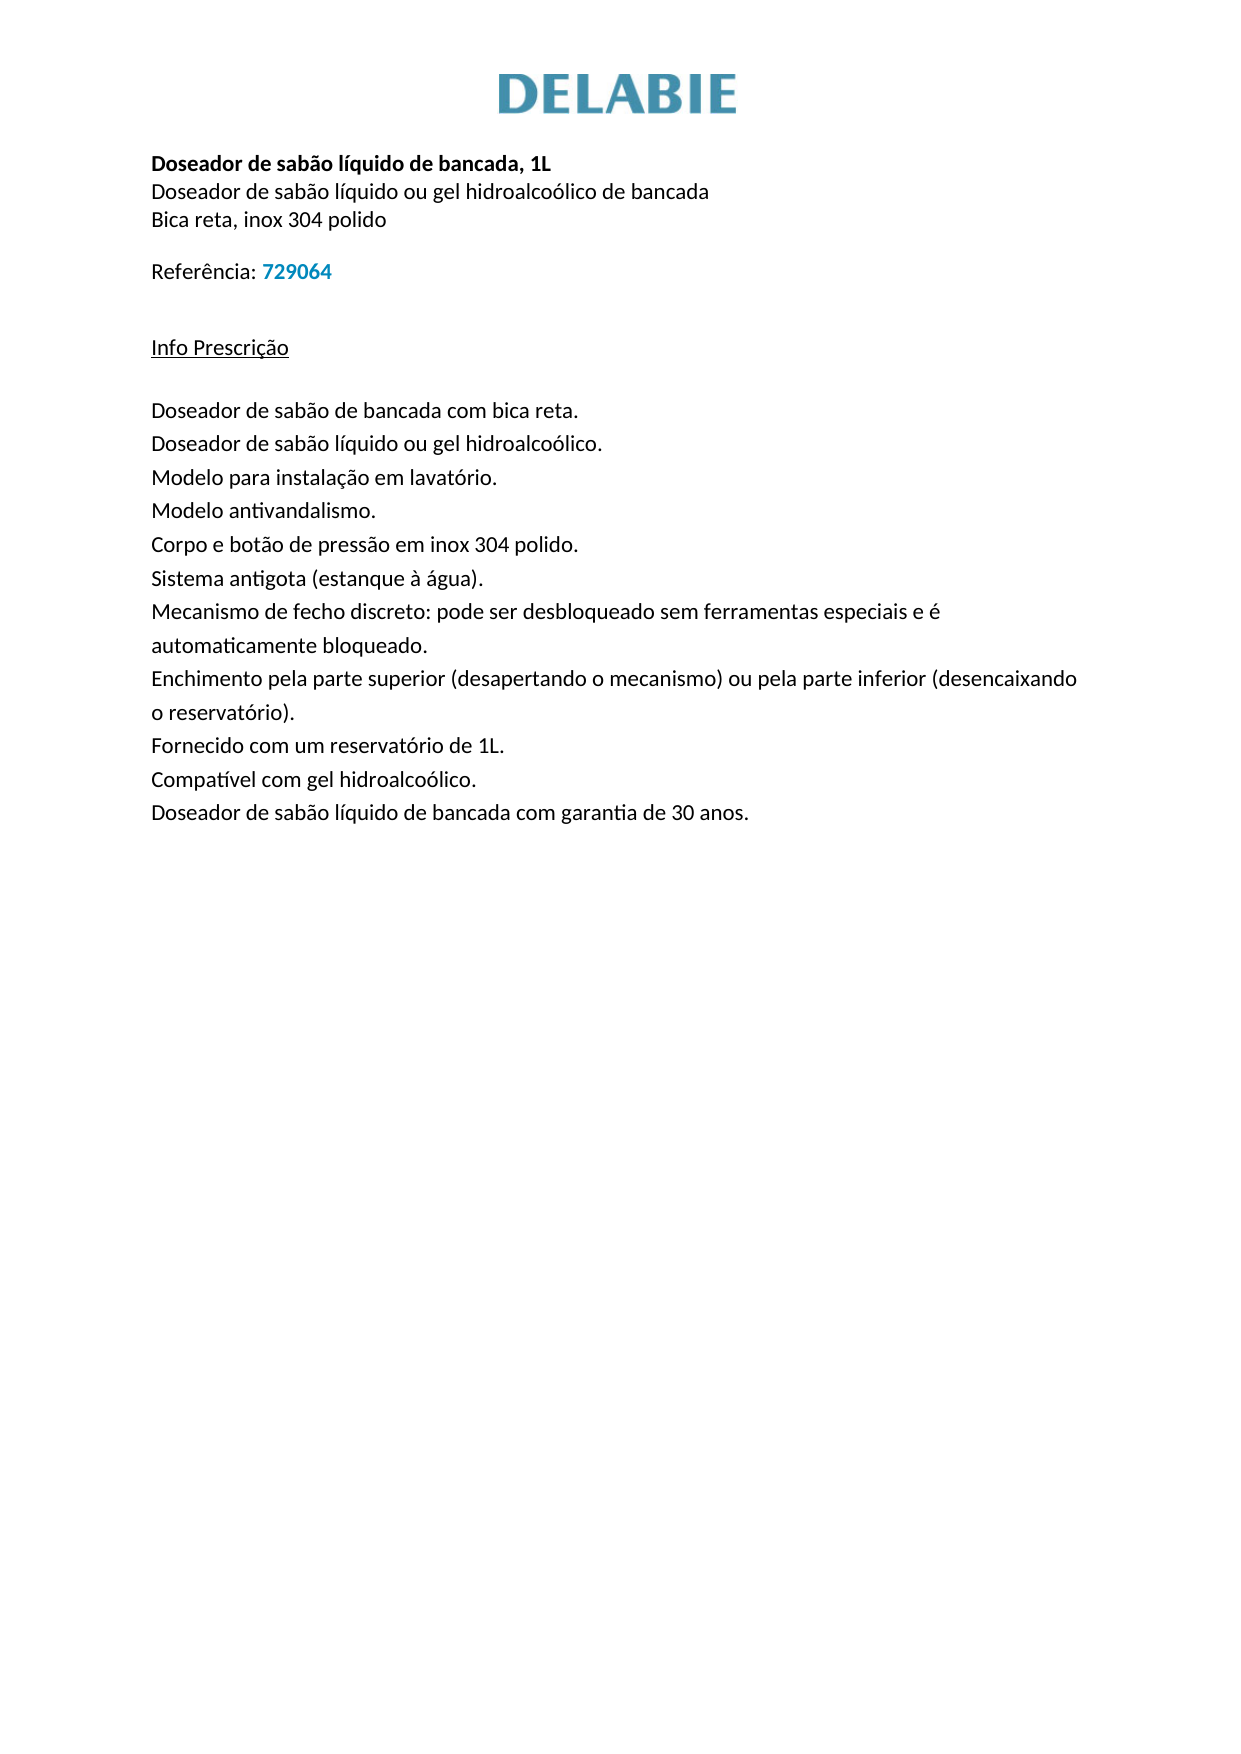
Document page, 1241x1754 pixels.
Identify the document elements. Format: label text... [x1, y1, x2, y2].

text Doseador de sabão líquido ou gel hidroalcoólico. [151, 429, 1084, 458]
text Corpo e botão de pressão em inox 304 polido. [151, 530, 1084, 558]
text Bica reta, inox 304 polido [151, 205, 1084, 233]
text Referência: 729064 [151, 257, 1084, 285]
text Sistema antigota (estanque à água). [151, 564, 1084, 592]
text Enchimento pela parte superior (desapertando o mecanismo) ou pela parte inferior (desencaixando o reservatório). [151, 664, 1084, 726]
text Doseador de sabão líquido de bancada, 1L [151, 149, 1084, 177]
text Compatível com gel hidroalcoólico. [151, 765, 1084, 793]
text Modelo para instalação em lavatório. [151, 463, 1084, 491]
text Fornecido com um reservatório de 1L. [151, 731, 1084, 759]
text Modelo antivandalismo. [151, 497, 1084, 525]
text Info Prescrição [151, 333, 1084, 361]
picture [497, 74, 738, 114]
text Doseador de sabão líquido de bancada com garantia de 30 anos. [151, 798, 1084, 827]
text Doseador de sabão de bancada com bica reta. [151, 396, 1084, 424]
text Mecanismo de fecho discreto: pode ser desbloqueado sem ferramentas especiais e é automaticamente bloqueado. [151, 597, 1084, 659]
text Doseador de sabão líquido ou gel hidroalcoólico de bancada [151, 177, 1084, 205]
